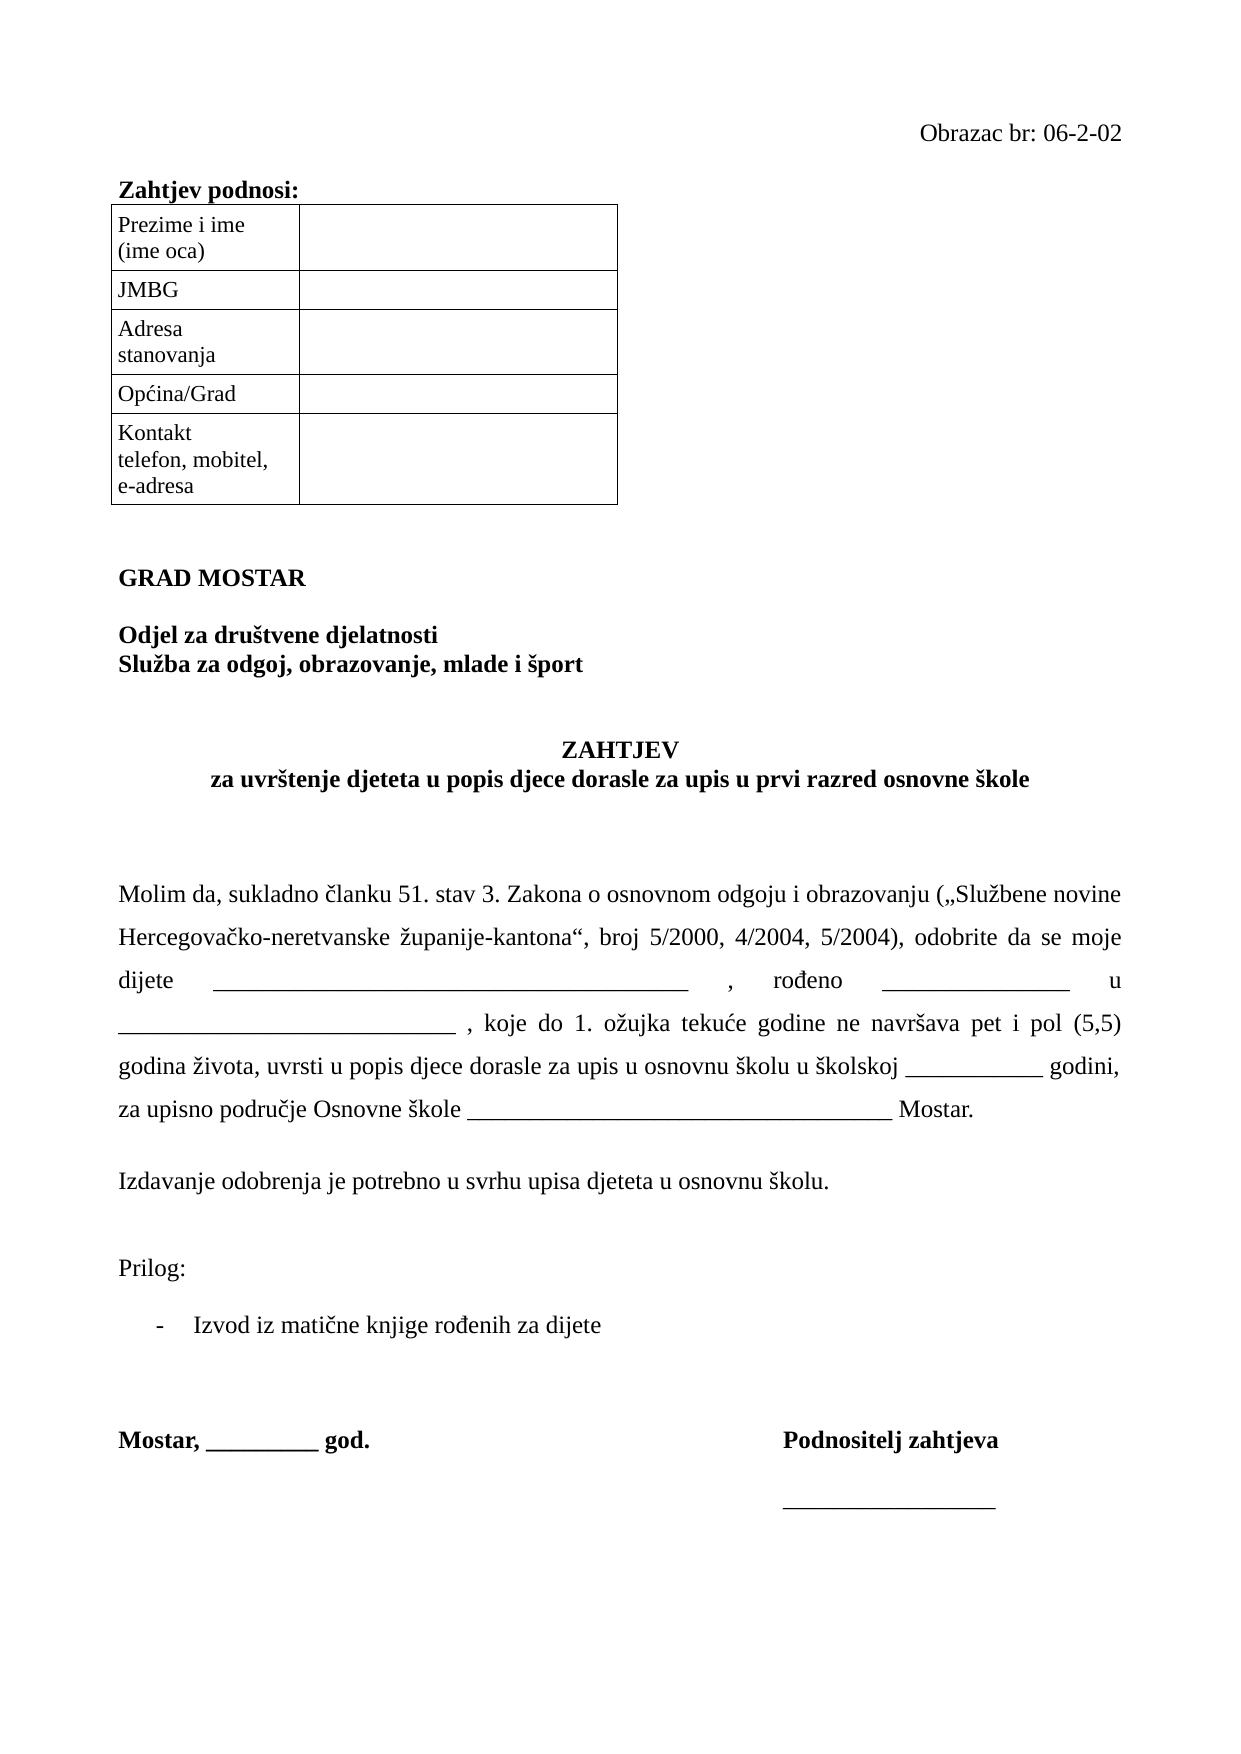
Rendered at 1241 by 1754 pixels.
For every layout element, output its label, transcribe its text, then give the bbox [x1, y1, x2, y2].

text Izdavanje odobrenja je potrebno u svrhu upisa djeteta u osnovnu školu. [118, 1166, 1122, 1195]
text Mostar, _________ god. Podnositelj zahtjeva [118, 1425, 1122, 1454]
table_cell [300, 271, 617, 308]
text Služba za odgoj, obrazovanje, mlade i šport [118, 649, 1122, 678]
table_cell [300, 414, 617, 504]
table_cell Kontakt telefon, mobitel, e-adresa [112, 414, 299, 504]
table_cell [300, 310, 617, 374]
table_header [300, 205, 617, 269]
text Zahtjev podnosi: [118, 176, 1122, 204]
text za uvrštenje djeteta u popis djece dorasle za upis u prvi razred osnovne škole [118, 764, 1122, 793]
table_header Prezime i ime (ime oca) [112, 205, 299, 269]
table_cell JMBG [112, 271, 299, 308]
text GRAD MOSTAR [118, 563, 1122, 591]
text Molim da, sukladno članku 51. stav 3. Zakona o osnovnom odgoju i obrazovanju („Službene novine Hercegovačko-neretvanske županije-kantona“, broj 5/2000, 4/2004, 5/2004), odobrite da se moje dijete ______________________________________ , rođeno _______________ u ___________________________ , koje do 1. ožujka tekuće godine ne navršava pet i pol (5,5) godina života, uvrsti u popis djece dorasle za upis u osnovnu školu u školskoj ___________ godini, za upisno područje Osnovne škole __________________________________ Mostar. [118, 879, 1122, 1123]
text Odjel za društvene djelatnosti [118, 620, 1122, 649]
table_cell [300, 375, 617, 412]
text Obrazac br: 06-2-02 [118, 118, 1122, 147]
list Izvod iz matične knjige rođenih za dijete [156, 1310, 1122, 1339]
table_cell Adresa stanovanja [112, 310, 299, 374]
subtitle ZAHTJEV [118, 735, 1122, 764]
text Prilog: [118, 1253, 1122, 1281]
table_cell Općina/Grad [112, 375, 299, 412]
text _________________ [118, 1483, 1122, 1511]
